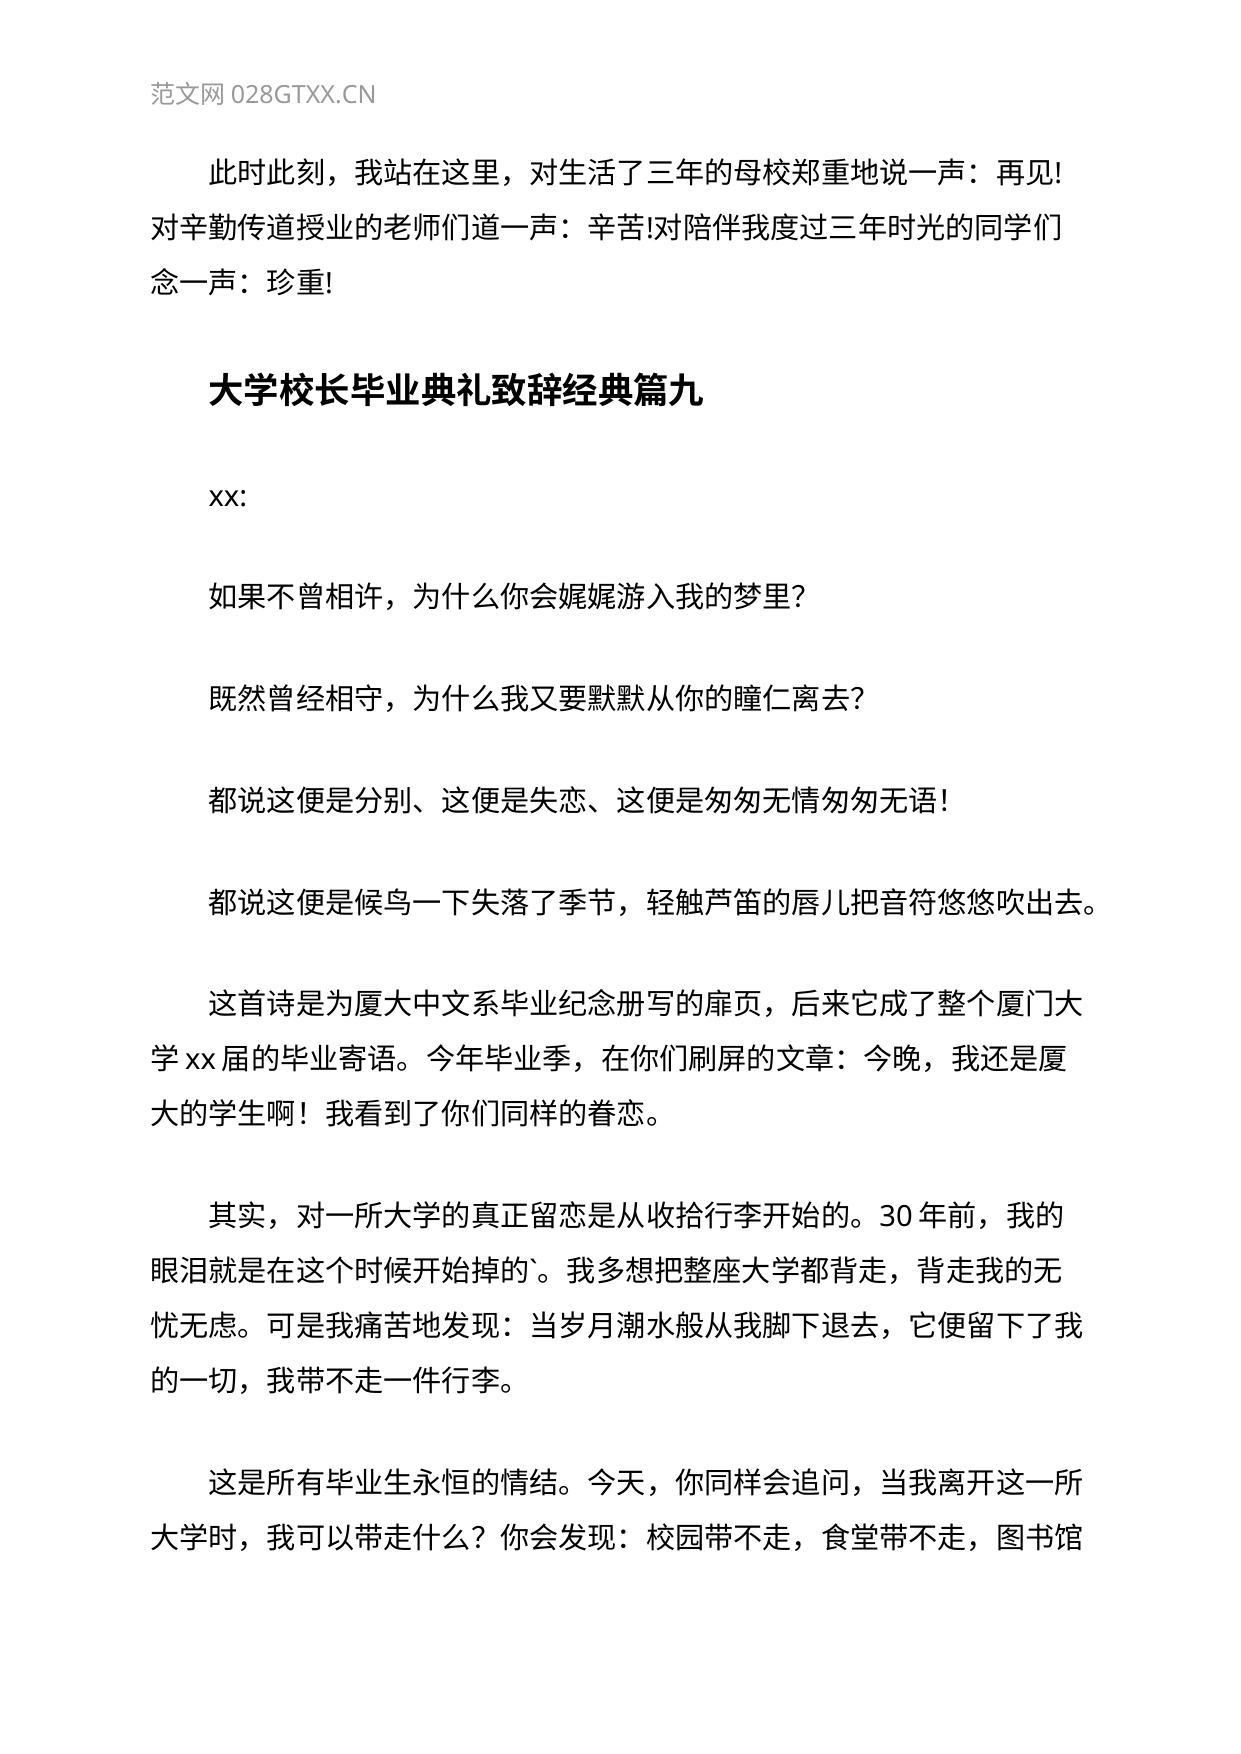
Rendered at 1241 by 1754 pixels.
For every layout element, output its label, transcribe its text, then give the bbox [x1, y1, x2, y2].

text 大学校长毕业典礼致辞经典篇九 [150, 362, 1090, 413]
text 其实，对一所大学的真正留恋是从收拾行李开始的。30年前，我的眼泪就是在这个时候开始掉的`。我多想把整座大学都背走，背走我的无忧无虑。可是我痛苦地发现：当岁月潮水般从我脚下退去，它便留下了我的一切，我带不走一件行李。 [150, 1193, 1090, 1400]
text 都说这便是候鸟一下失落了季节，轻触芦笛的唇儿把音符悠悠吹出去。 [150, 879, 1090, 921]
text 这首诗是为厦大中文系毕业纪念册写的扉页，后来它成了整个厦门大学xx届的毕业寄语。今年毕业季，在你们刷屏的文章：今晚，我还是厦大的学生啊！我看到了你们同样的眷恋。 [150, 981, 1090, 1133]
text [150, 1459, 1090, 1556]
text 如果不曾相许，为什么你会娓娓游入我的梦里？ [150, 574, 1090, 616]
text 都说这便是分别、这便是失恋、这便是匆匆无情匆匆无语！ [150, 777, 1090, 820]
text 既然曾经相守，为什么我又要默默从你的瞳仁离去？ [150, 676, 1090, 718]
text xx: [150, 475, 1090, 515]
text 此时此刻，我站在这里，对生活了三年的母校郑重地说一声：再见!对辛勤传道授业的老师们道一声：辛苦!对陪伴我度过三年时光的同学们念一声：珍重! [150, 150, 1090, 302]
